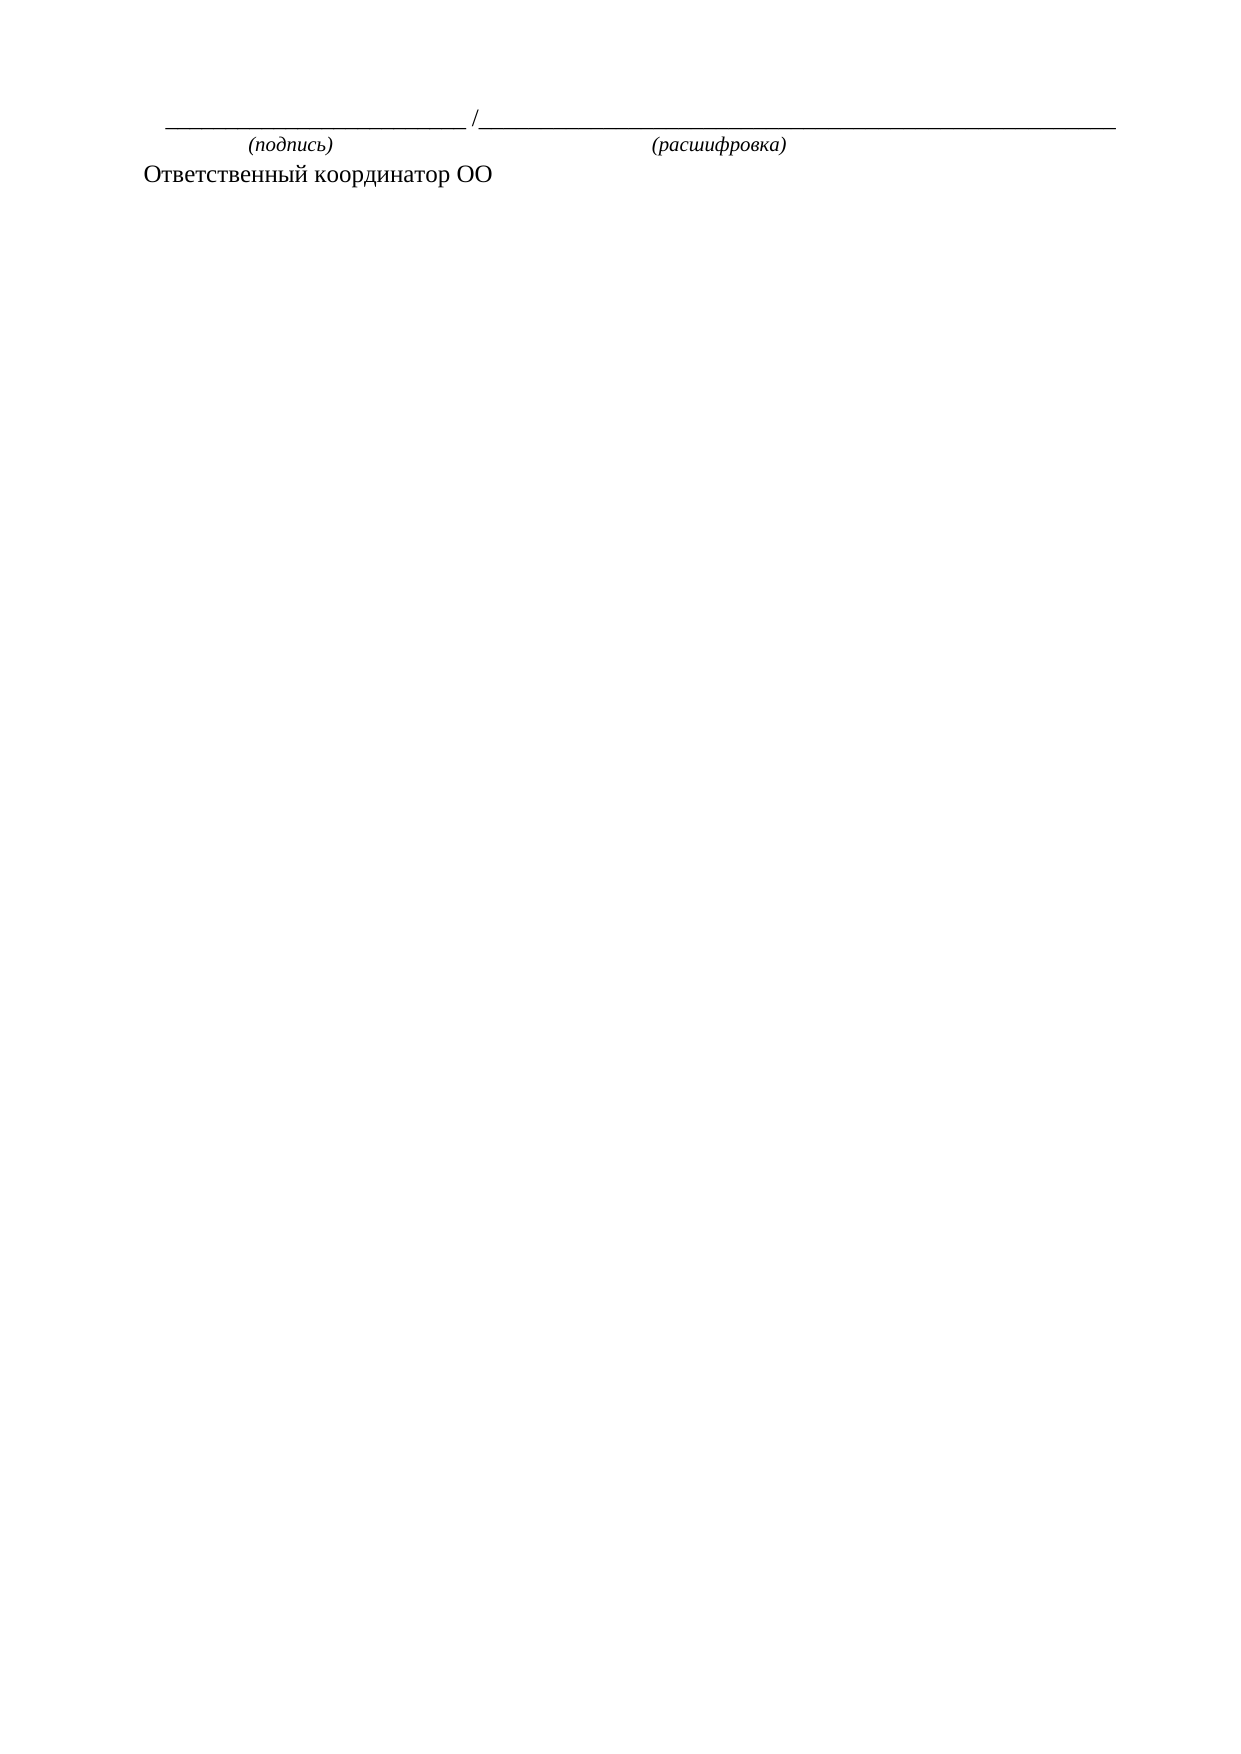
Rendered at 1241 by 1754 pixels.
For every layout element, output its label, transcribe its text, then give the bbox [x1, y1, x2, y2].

text Ответственный координатор ОО [143, 89, 1152, 188]
